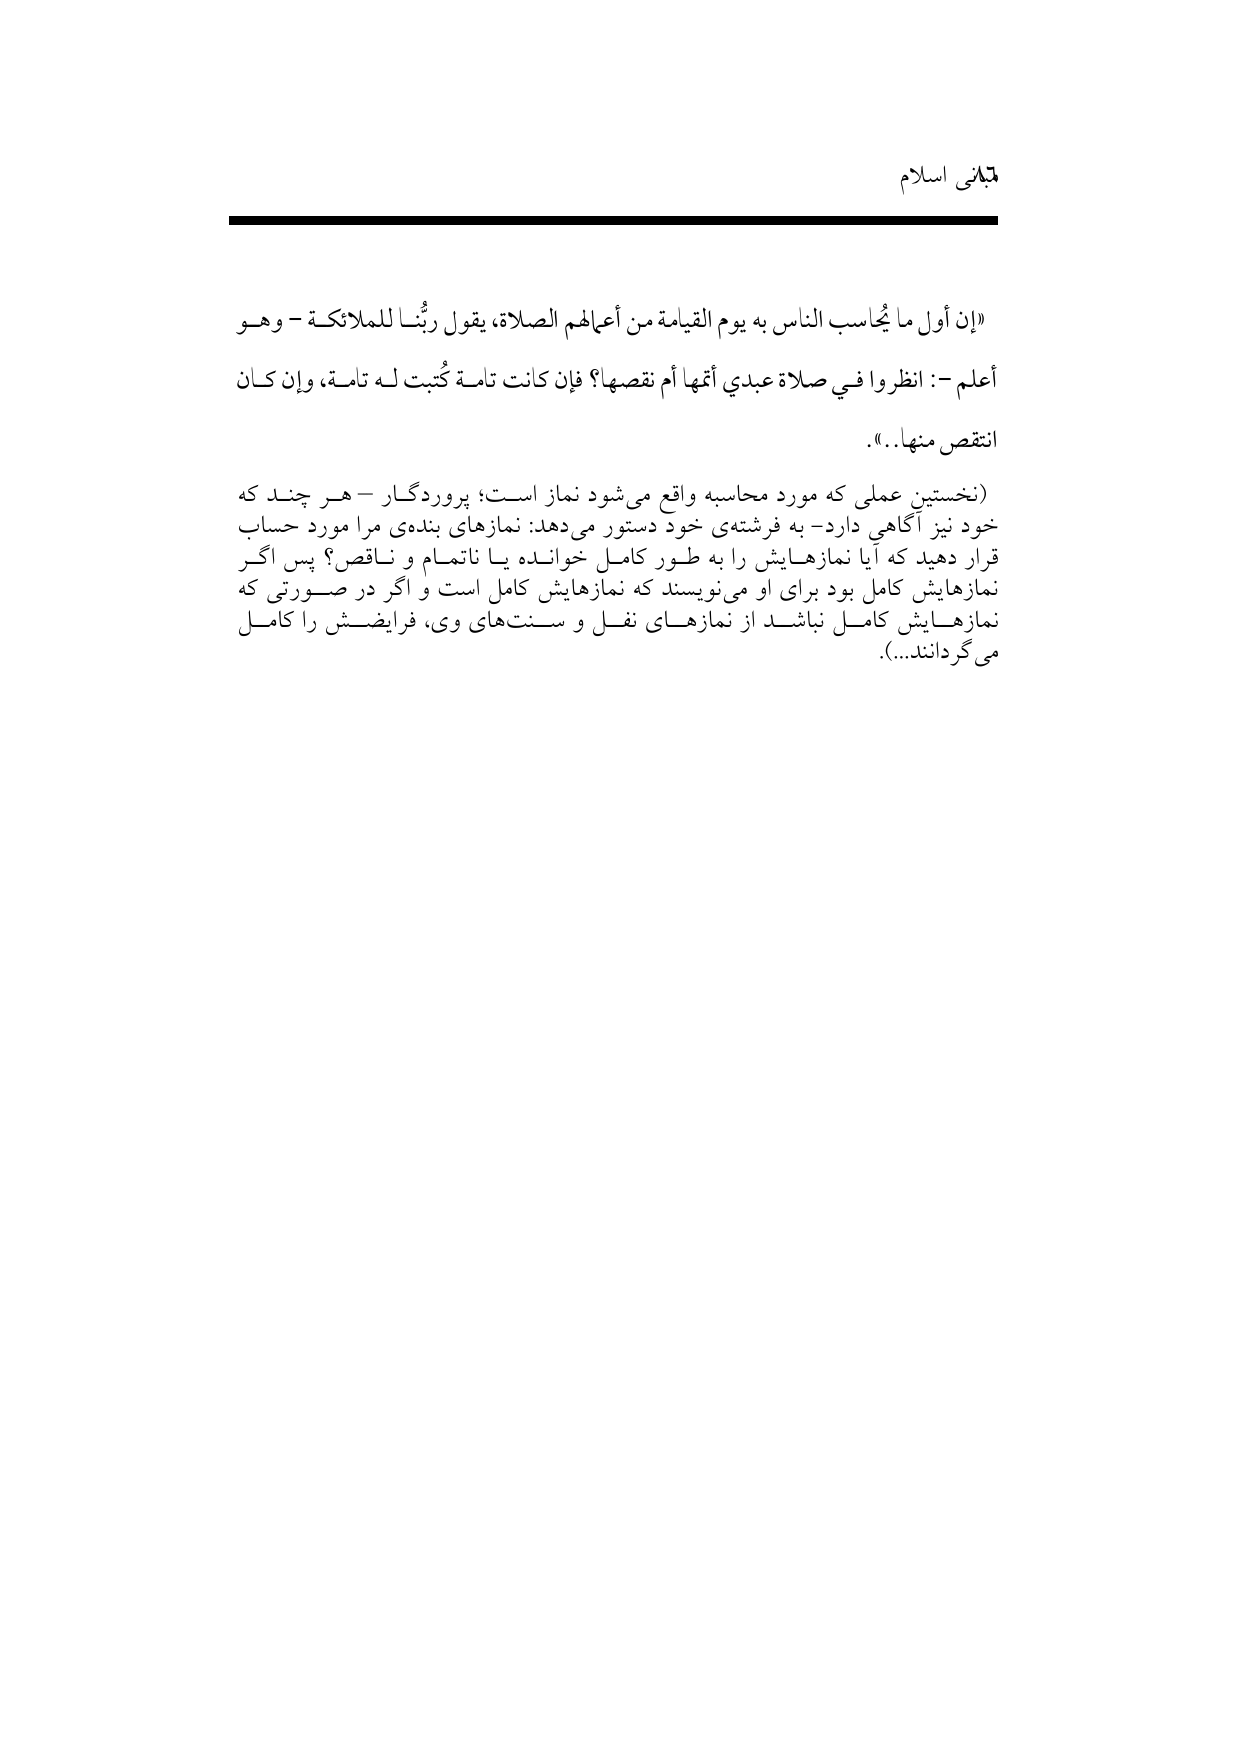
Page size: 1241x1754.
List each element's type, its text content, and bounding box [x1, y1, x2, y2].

text (نخستین عملی که‌ مورد محاسبه‌ واقع می‌شود نماز است؛ پروردگار – هر چند که‌ خود نیز آگاهی دارد- به‌ فرشته‌ی خود دستور می‌دهد: نمازهای بنده‌ی مرا مورد حساب قرار دهید که‌ آیا نمازهایش را به‌ طور کامل خوانده‌ یا ناتمام و ناقص؟ پس اگر نمازهایش کامل بود برای او می‌نویسند که‌ نمازهایش کامل است و اگر در صورتی که‌ نمازهایش کامل نباشد از‌ نمازهای نفل و سنت‌های وی، فرایضش را کامل می‌گردانند...). [236, 474, 998, 670]
text «إن أول ما يُحاسب الناس به يوم القيامة من أعمالهم الصلاة، يقول ربُّنا للملائكة – وهو أعلم –: انظروا فـي صلاة عبدي أتمها أم نقصها؟ فإن كانت تامة كُتبت له تامة، وإن كان انتقص منها..». [236, 295, 998, 470]
